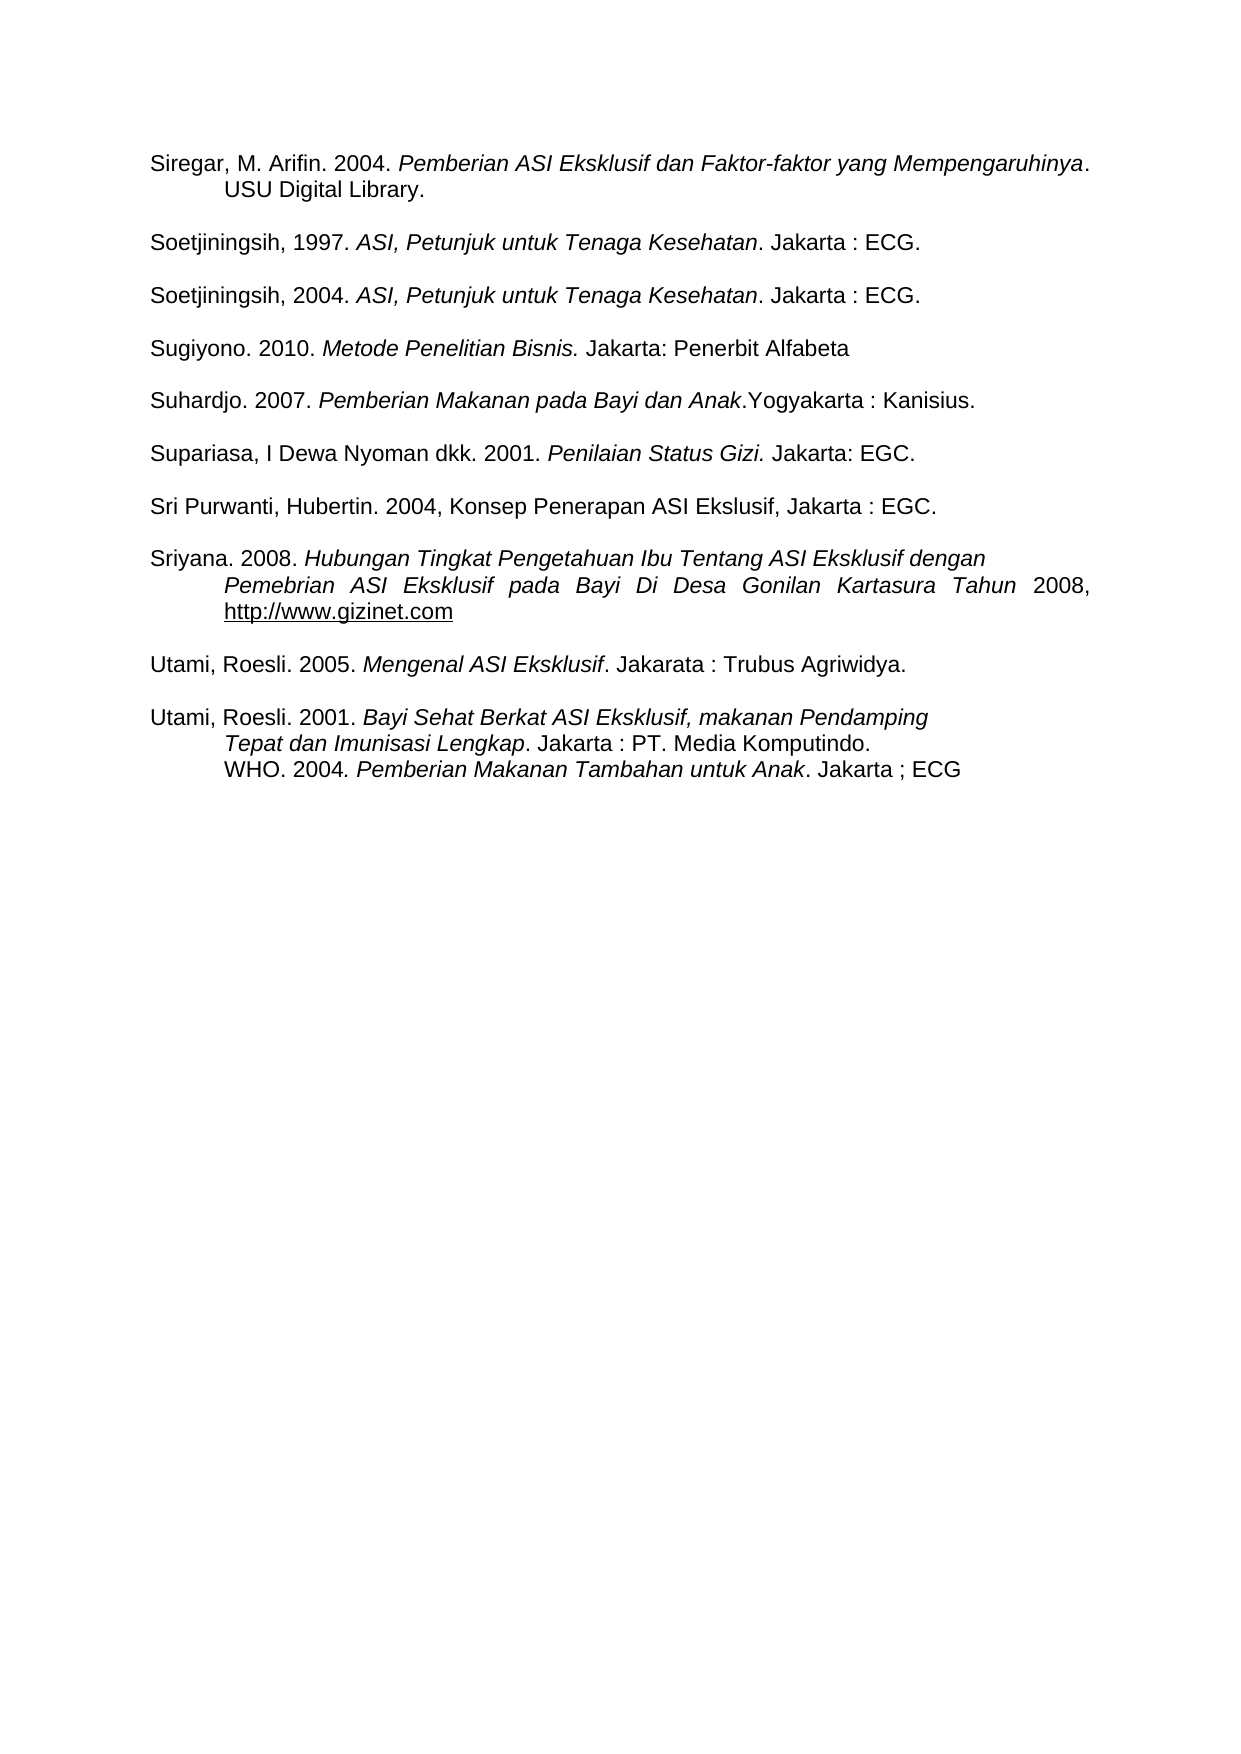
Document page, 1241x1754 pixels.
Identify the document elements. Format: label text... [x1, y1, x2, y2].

text Supariasa, I Dewa Nyoman dkk. 2001. Penilaian Status Gizi. Jakarta: EGC. [150, 440, 1090, 466]
text WHO. 2004. Pemberian Makanan Tambahan untuk Anak. Jakarta ; ECG [150, 756, 1090, 782]
text Soetjiningsih, 2004. ASI, Petunjuk untuk Tenaga Kesehatan. Jakarta : ECG. [150, 282, 1090, 308]
text Pemebrian ASI Eksklusif pada Bayi Di Desa Gonilan Kartasura Tahun 2008, http://www.gizinet.com [224, 572, 1090, 624]
text Soetjiningsih, 1997. ASI, Petunjuk untuk Tenaga Kesehatan. Jakarta : ECG. [150, 229, 1090, 255]
text Utami, Roesli. 2005. Mengenal ASI Eksklusif. Jakarata : Trubus Agriwidya. [150, 651, 1090, 677]
text Utami, Roesli. 2001. Bayi Sehat Berkat ASI Eksklusif, makanan Pendamping [150, 703, 1090, 730]
text Suhardjo. 2007. Pemberian Makanan pada Bayi dan Anak.Yogyakarta : Kanisius. [150, 387, 1090, 413]
text Sriyana. 2008. Hubungan Tingkat Pengetahuan Ibu Tentang ASI Eksklusif dengan [150, 545, 1090, 572]
text Siregar, M. Arifin. 2004. Pemberian ASI Eksklusif dan Faktor-faktor yang Mempengaruhinya. USU Digital Library. [150, 150, 1090, 203]
text Sri Purwanti, Hubertin. 2004, Konsep Penerapan ASI Ekslusif, Jakarta : EGC. [150, 493, 1090, 519]
text Tepat dan Imunisasi Lengkap. Jakarta : PT. Media Komputindo. [224, 730, 1090, 756]
text Sugiyono. 2010. Metode Penelitian Bisnis. Jakarta: Penerbit Alfabeta [150, 334, 1090, 361]
